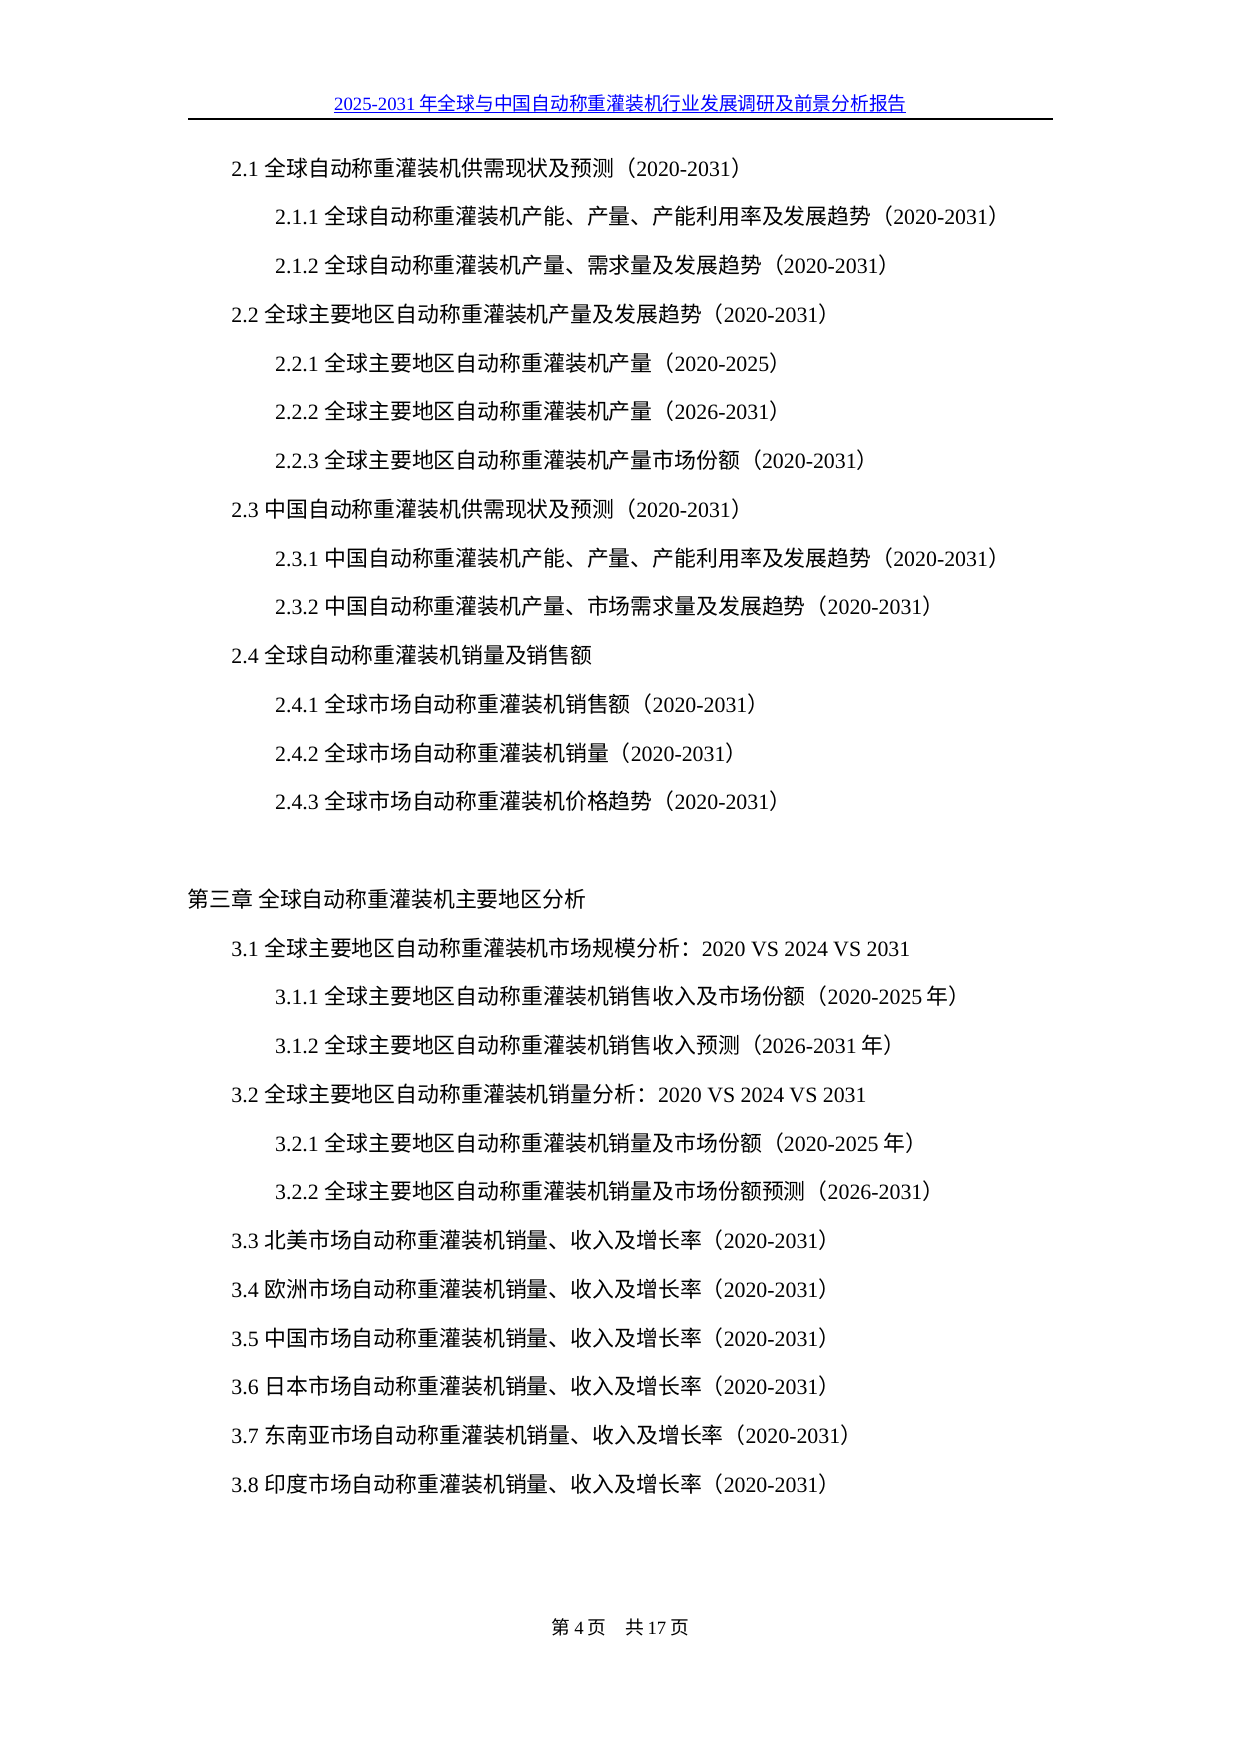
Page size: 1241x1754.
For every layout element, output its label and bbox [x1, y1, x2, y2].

text [187, 150, 1053, 1499]
